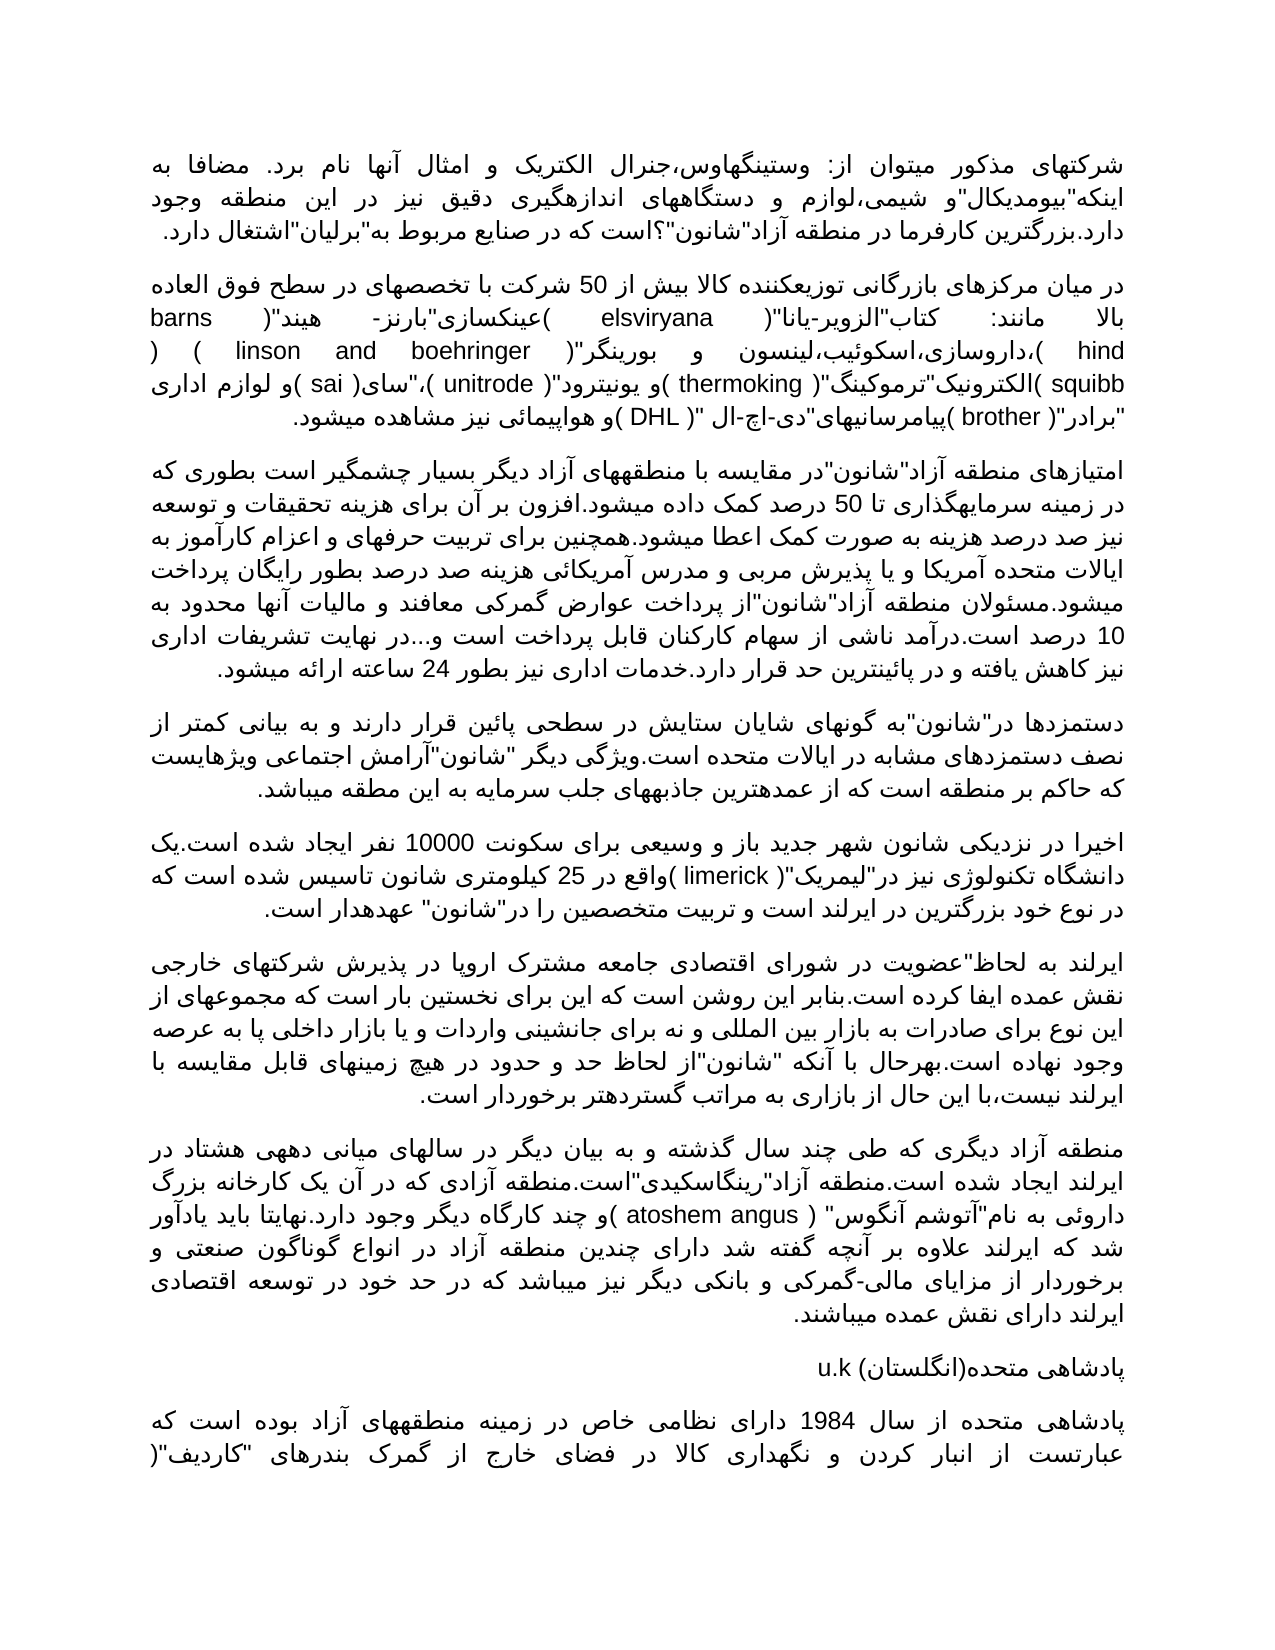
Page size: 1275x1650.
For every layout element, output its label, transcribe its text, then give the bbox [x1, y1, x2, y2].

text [150, 150, 1125, 245]
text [150, 1406, 1125, 1468]
text منطقه آزاد دیگری که طی چند سال گذشته و به بیان‏ دیگر در سالهای میانی دهه‏ی هشتاد در ایرلند ایجاد شده‏ است.منطقه آزاد"رینگاسکیدی‏"است.منطقه آزادی که‏ در آن یک کارخانه بزرگ داروئی به نام‏"آتوشم آنگوس‏" ( atoshem angus )و چند کارگاه دیگر وجود دارد.نهایتا باید یادآور شد که ایرلند علاوه بر آنچه گفته شد دارای‏ چندین منطقه آزاد در انواع گوناگون صنعتی و برخوردار از مزایای مالی-گمرکی و بانکی دیگر نیز می‏باشد که در حد خود در توسعه اقتصادی ایرلند دارای نقش عمده‏ می‏باشند. [150, 1133, 1125, 1327]
text پادشاهی متحده(انگلستان) u.k [150, 1352, 1125, 1381]
text ایرلند به لحاظ"عضویت در شورای اقتصادی جامعه‏ مشترک اروپا در پذیرش شرکت‏های خارجی نقش عمده‏ ایفا کرده است.بنابر این روشن است که این برای‏ نخستین بار است که مجموعه‏ای از این نوع برای صادرات‏ به بازار بین المللی و نه برای جانشینی واردات و یا بازار داخلی پا به عرصه وجود نهاده است.بهرحال با آنکه‏ "شانون‏"از لحاظ حد و حدود در هیچ زمینه‏ای قابل‏ مقایسه با ایرلند نیست،با این حال از بازاری به مراتب‏ گسترده‏تر برخوردار است. [150, 948, 1125, 1108]
text دستمزدها در"شانون‏"به گونه‏ای شایان ستایش در سطحی پائین قرار دارند و به بیانی کمتر از نصف‏ دستمزدهای مشابه در ایالات متحده است.ویژگی دیگر "شانون‏"آرامش اجتماعی ویژه‏ایست که حاکم بر منطقه‏ است که از عمده‏ترین جاذبه‏های جلب سرمایه به این‏ مطقه می‏باشد. [150, 708, 1125, 803]
text در میان مرکزهای بازرگانی توزیع‏کننده کالا بیش از 50 شرکت با تخصص‏های در سطح فوق العاده بالا مانند: کتاب‏"الزویر-یانا"( elsviryana )عینک‏سازی‏"بارنز- هیند"( barns hind )،داروسازی،اسکوئیب،لینسون و بورینگر"( linson and boehringer ) ( squibb )الکترونیک‏"ترموکینگ‏"( thermoking )و یونیترود"( unitrode )،"سای( sai )و لوازم اداری‏ "برادر"( brother )پیام‏رسانیهای‏"دی-اچ-ال‏ "( DHL )و هواپیمائی نیز مشاهده می‏شود. [150, 270, 1125, 431]
text امتیازهای منطقه آزاد"شانون‏"در مقایسه با منطقه‏های‏ آزاد دیگر بسیار چشمگیر است بطوری که در زمینه‏ سرمایه‏گذاری تا 50 درصد کمک داده می‏شود.افزون‏ بر آن برای هزینه تحقیقات و توسعه نیز صد درصد هزینه‏ به صورت کمک اعطا می‏شود.هم‏چنین برای تربیت‏ حرفه‏ای و اعزام کارآموز به ایالات متحده آمریکا و یا پذیرش مربی و مدرس آمریکائی هزینه صد درصد بطور رایگان پرداخت می‏شود.مسئولان منطقه آزاد"شانون‏"از پرداخت عوارض گمرکی معافند و مالیات آنها محدود به 10 درصد است.درآمد ناشی از سهام کارکنان قابل پرداخت‏ است و...در نهایت تشریفات اداری نیز کاهش یافته و در پائین‏ترین حد قرار دارد.خدمات اداری نیز بطور 24 ساعته ارائه می‏شود. [150, 456, 1125, 683]
text اخیرا در نزدیکی شانون شهر جدید باز و وسیعی برای سکونت 10000 نفر ایجاد شده است.یک دانشگاه‏ تکنولوژی نیز در"لیمریک‏"( limerick )واقع در 25 کیلومتری شانون تاسیس شده است که در نوع خود بزرگترین در ایرلند است و تربیت متخصصین را در"شانون‏" عهده‏دار است. [150, 828, 1125, 922]
